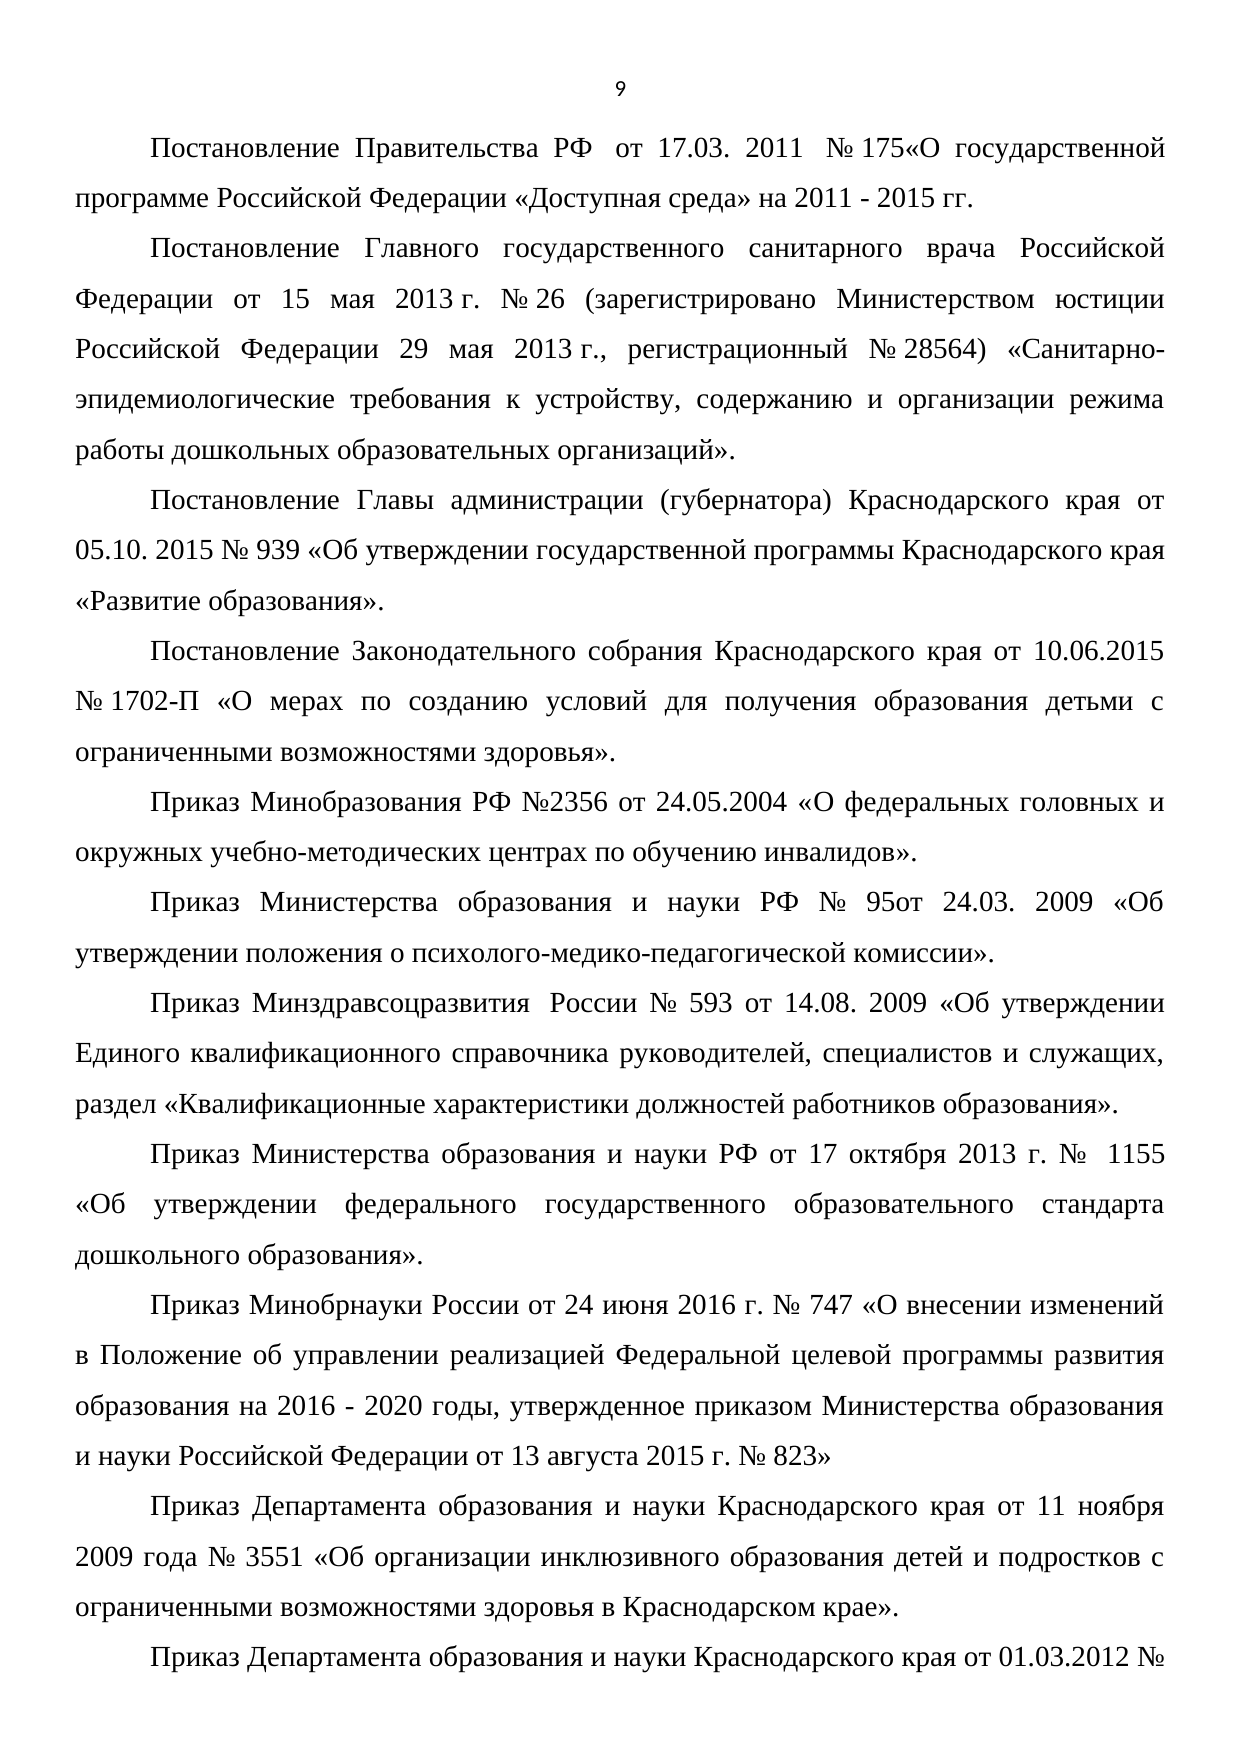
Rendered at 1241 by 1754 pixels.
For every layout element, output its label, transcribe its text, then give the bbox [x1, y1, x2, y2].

text Приказ Министерства образования и науки РФ от 17 октября 2013 г. № 1155 «Об утверждении федерального государственного образовательного стандарта дошкольного образования». [75, 1136, 1165, 1270]
text Постановление Правительства РФ от 17.03. 2011 № 175«О государственной программе Российской Федерации «Доступная среда» на 2011 - 2015 гг. [75, 130, 1165, 214]
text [75, 1639, 1165, 1673]
text Приказ Департамента образования и науки Краснодарского края от 11 ноября 2009 года № 3551 «Об организации инклюзивного образования детей и подростков с ограниченными возможностями здоровья в Краснодарском крае». [75, 1488, 1165, 1622]
text Приказ Министерства образования и науки РФ № 95от 24.03. 2009 «Об утверждении положения о психолого-медико-педагогической комиссии». [75, 884, 1165, 968]
text Приказ Минобрнауки России от 24 июня 2016 г. № 747 «О внесении изменений в Положение об управлении реализацией Федеральной целевой программы развития образования на 2016 - 2020 годы, утвержденное приказом Министерства образования и науки Российской Федерации от 13 августа 2015 г. № 823» [75, 1287, 1165, 1472]
text Постановление Главного государственного санитарного врача Российской Федерации от 15 мая 2013 г. № 26 (зарегистрировано Министерством юстиции Российской Федерации 29 мая 2013 г., регистрационный № 28564) «Санитарно-эпидемиологические требования к устройству, содержанию и организации режима работы дошкольных образовательных организаций». [75, 231, 1165, 465]
text Приказ Минобразования РФ №2356 от 24.05.2004 «О федеральных головных и окружных учебно-методических центрах по обучению инвалидов». [75, 784, 1165, 868]
text Приказ Минздравсоцразвития России № 593 от 14.08. 2009 «Об утверждении Единого квалификационного справочника руководителей, специалистов и служащих, раздел «Квалификационные характеристики должностей работников образования». [75, 985, 1165, 1119]
text Постановление Главы администрации (губернатора) Краснодарского края от 05.10. 2015 № 939 «Об утверждении государственной программы Краснодарского края «Развитие образования». [75, 482, 1165, 616]
text Постановление Законодательного собрания Краснодарского края от 10.06.2015 № 1702-П «О мерах по созданию условий для получения образования детьми с ограниченными возможностями здоровья». [75, 633, 1165, 767]
